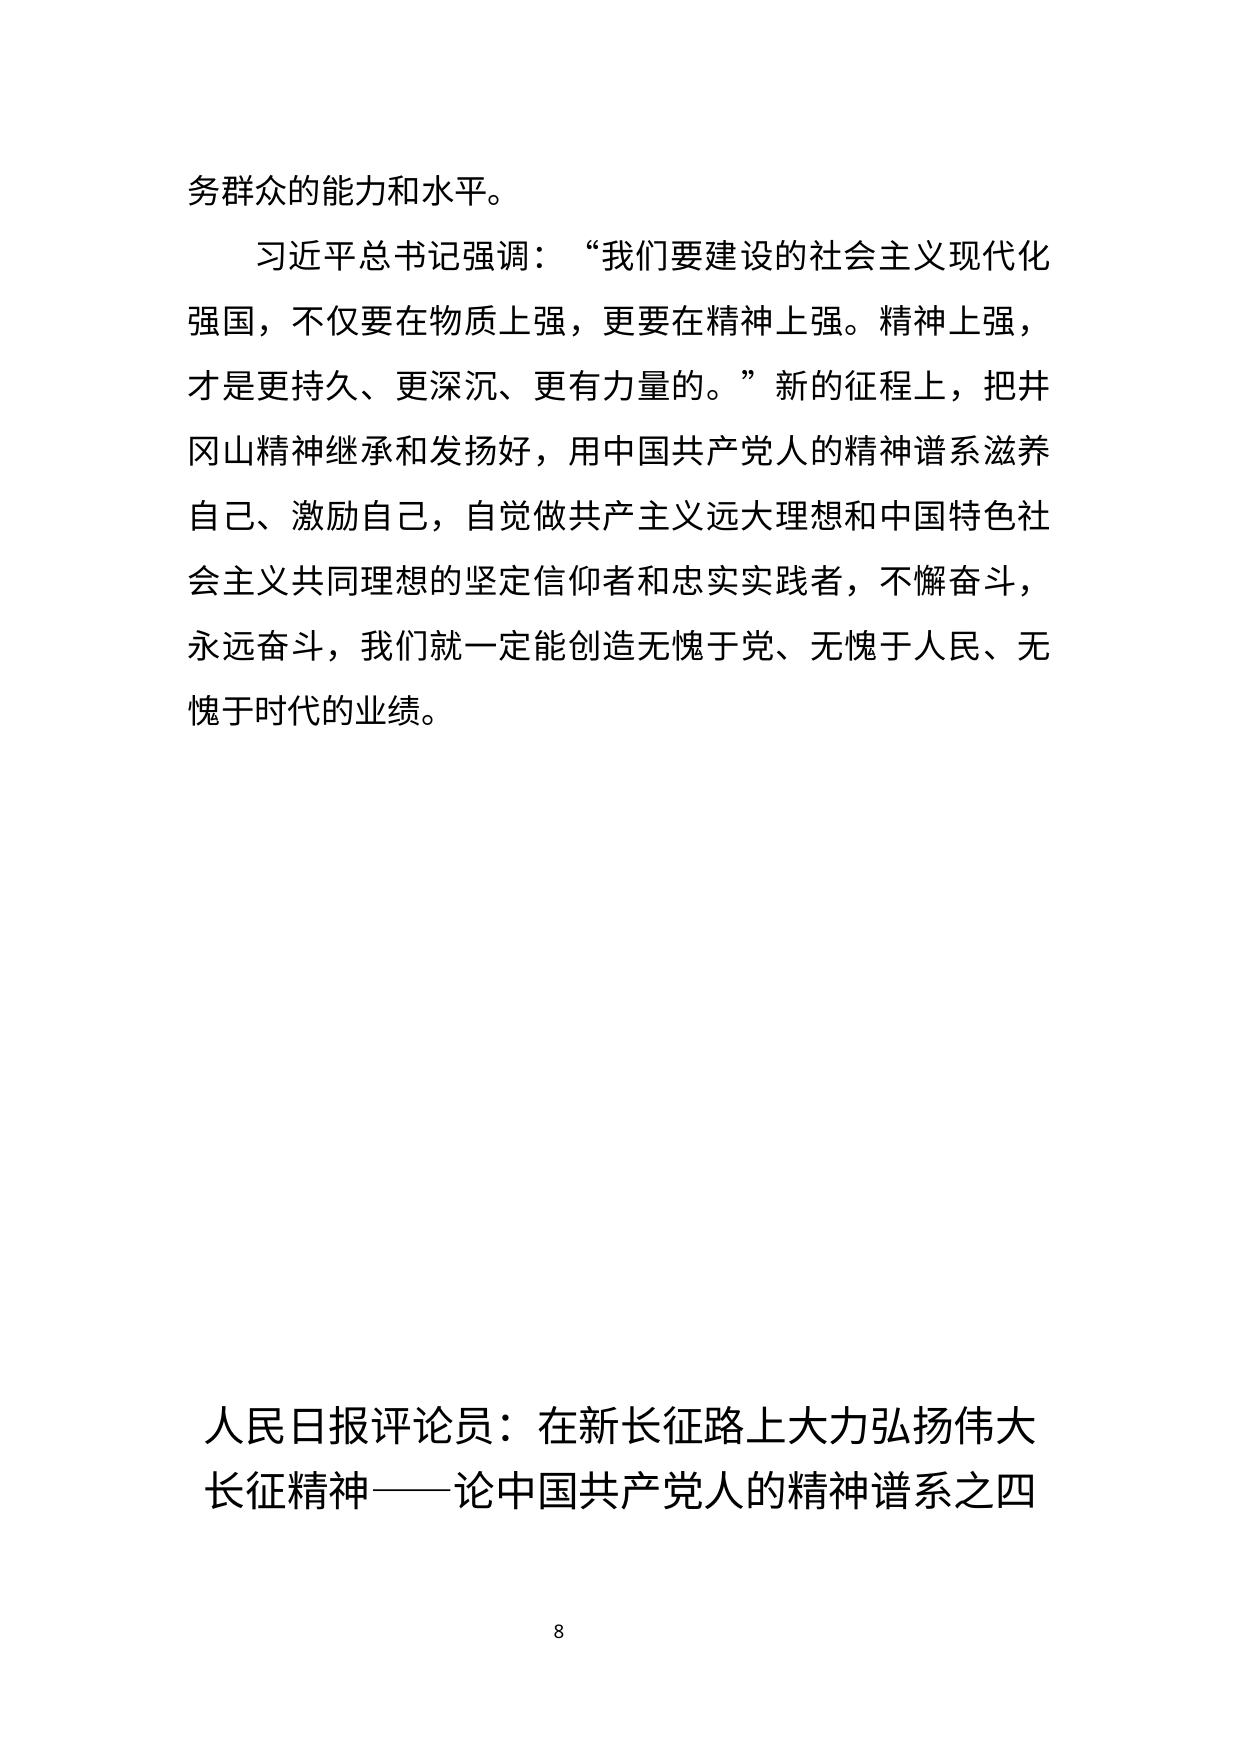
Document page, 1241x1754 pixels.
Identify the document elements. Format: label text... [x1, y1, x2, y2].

subtitle 人民日报评论员：在新长征路上大力弘扬伟大长征精神——论中国共产党人的精神谱系之四 [187, 1391, 1053, 1521]
text 习近平总书记强调：“我们要建设的社会主义现代化强国，不仅要在物质上强，更要在精神上强。精神上强，才是更持久、更深沉、更有力量的。”新的征程上，把井冈山精神继承和发扬好，用中国共产党人的精神谱系滋养自己、激励自己，自觉做共产主义远大理想和中国特色社会主义共同理想的坚定信仰者和忠实实践者，不懈奋斗，永远奋斗，我们就一定能创造无愧于党、无愧于人民、无愧于时代的业绩。 [187, 221, 1053, 741]
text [187, 156, 1053, 221]
